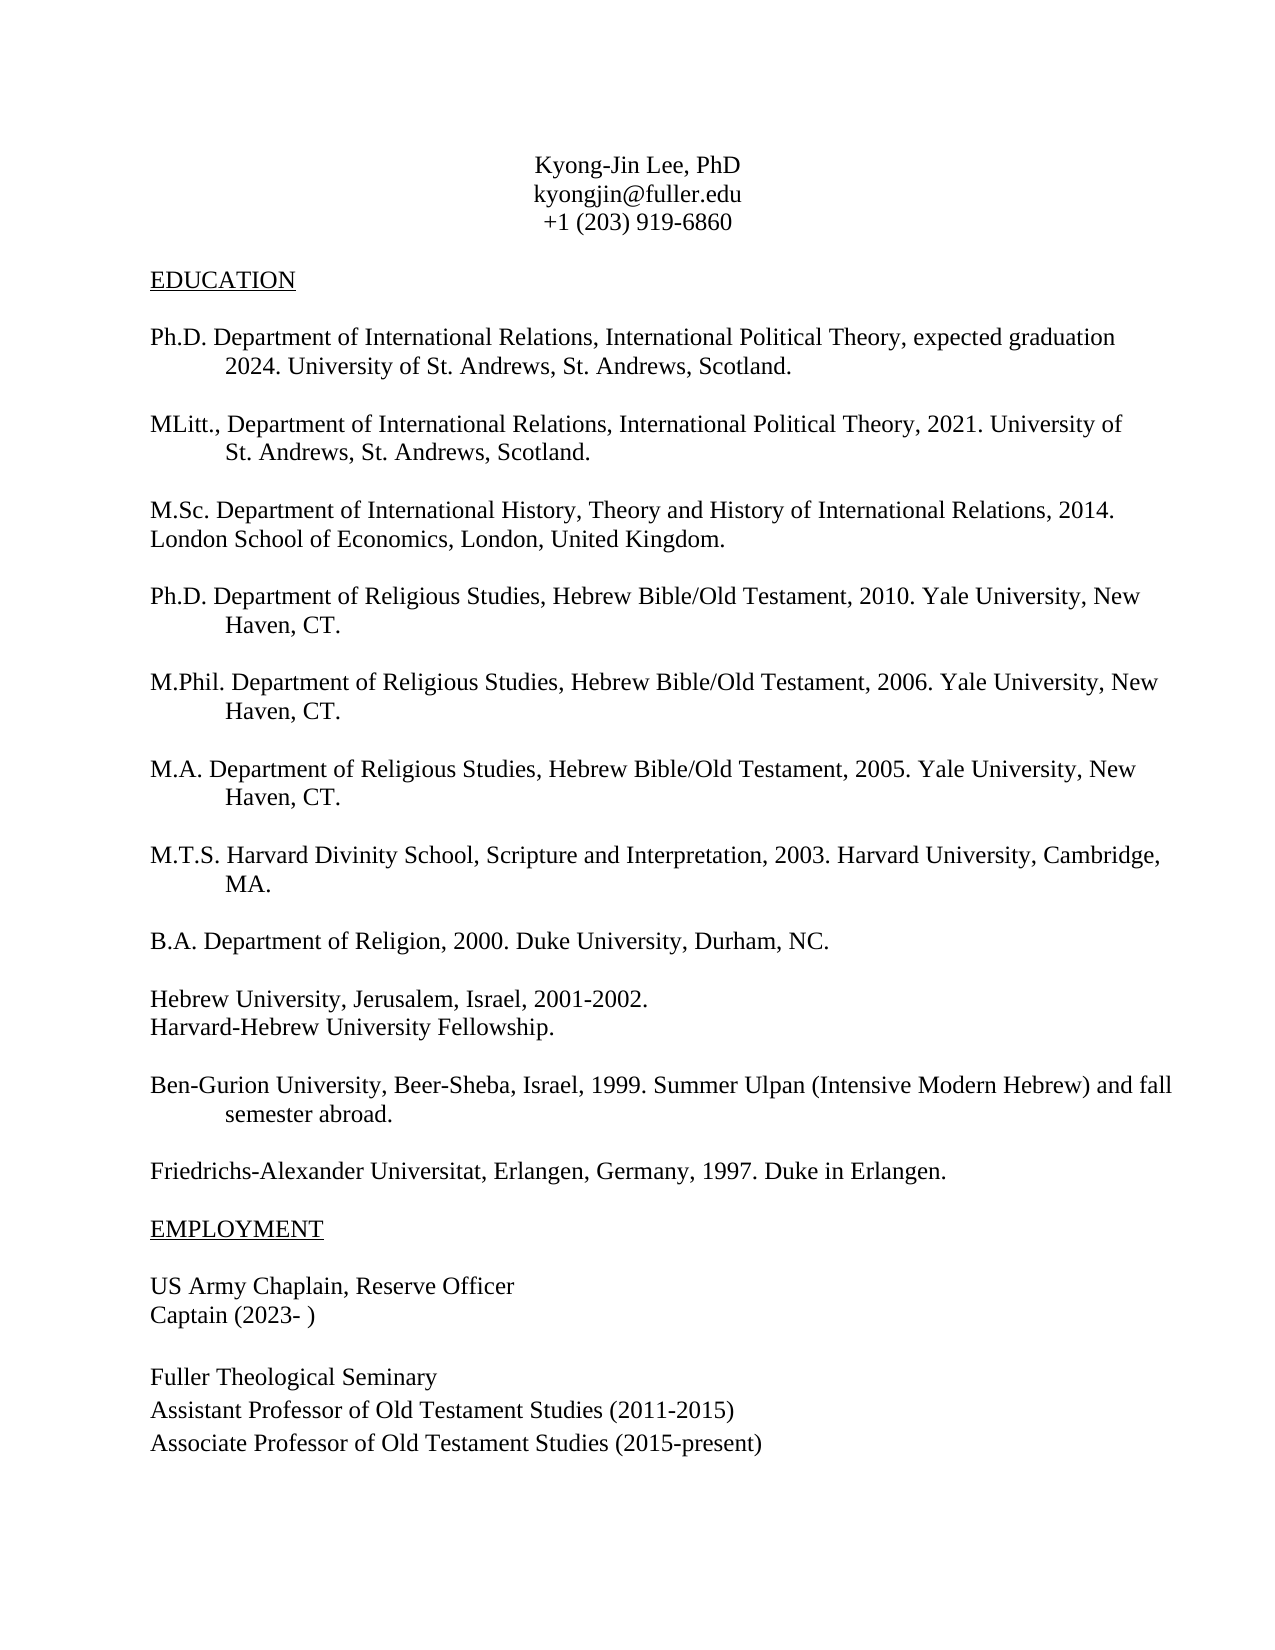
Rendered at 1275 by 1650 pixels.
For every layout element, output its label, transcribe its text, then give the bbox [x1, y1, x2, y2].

text Fuller Theological Seminary [150, 1362, 1181, 1391]
text US Army Chaplain, Reserve Officer [150, 1271, 1181, 1300]
text kyongjin@fuller.edu [150, 179, 1125, 207]
text London School of Economics, London, United Kingdom. [150, 524, 1125, 552]
text M.T.S. Harvard Divinity School, Scripture and Interpretation, 2003. Harvard University, Cambridge, MA. [150, 840, 1181, 897]
text Friedrichs-Alexander Universitat, Erlangen, Germany, 1997. Duke in Erlangen. [150, 1156, 1181, 1185]
text Ben-Gurion University, Beer-Sheba, Israel, 1999. Summer Ulpan (Intensive Modern Hebrew) and fall semester abroad. [150, 1070, 1181, 1127]
text Kyong-Jin Lee, PhD [150, 150, 1125, 179]
text EMPLOYMENT [150, 1214, 1181, 1242]
text M.Phil. Department of Religious Studies, Hebrew Bible/Old Testament, 2006. Yale University, New Haven, CT. [150, 667, 1181, 725]
text Hebrew University, Jerusalem, Israel, 2001-2002. [150, 984, 1181, 1012]
text Harvard-Hebrew University Fellowship. [150, 1012, 1181, 1041]
text B.A. Department of Religion, 2000. Duke University, Durham, NC. [150, 926, 1181, 955]
text Associate Professor of Old Testament Studies (2015-present) [150, 1428, 1181, 1457]
text Ph.D. Department of International Relations, International Political Theory, expected graduation 2024. University of St. Andrews, St. Andrews, Scotland. [150, 322, 1125, 380]
text +1 (203) 919-6860 [150, 207, 1125, 236]
subtitle EDUCATION [150, 265, 1181, 294]
text M.A. Department of Religious Studies, Hebrew Bible/Old Testament, 2005. Yale University, New Haven, CT. [150, 754, 1181, 811]
text M.Sc. Department of International History, Theory and History of International Relations, 2014. [150, 495, 1125, 524]
text MLitt., Department of International Relations, International Political Theory, 2021. University of St. Andrews, St. Andrews, Scotland. [150, 409, 1125, 466]
text Assistant Professor of Old Testament Studies (2011-2015) [150, 1395, 1181, 1423]
text Captain (2023- ) [150, 1300, 1181, 1329]
text Ph.D. Department of Religious Studies, Hebrew Bible/Old Testament, 2010. Yale University, New Haven, CT. [150, 581, 1181, 639]
